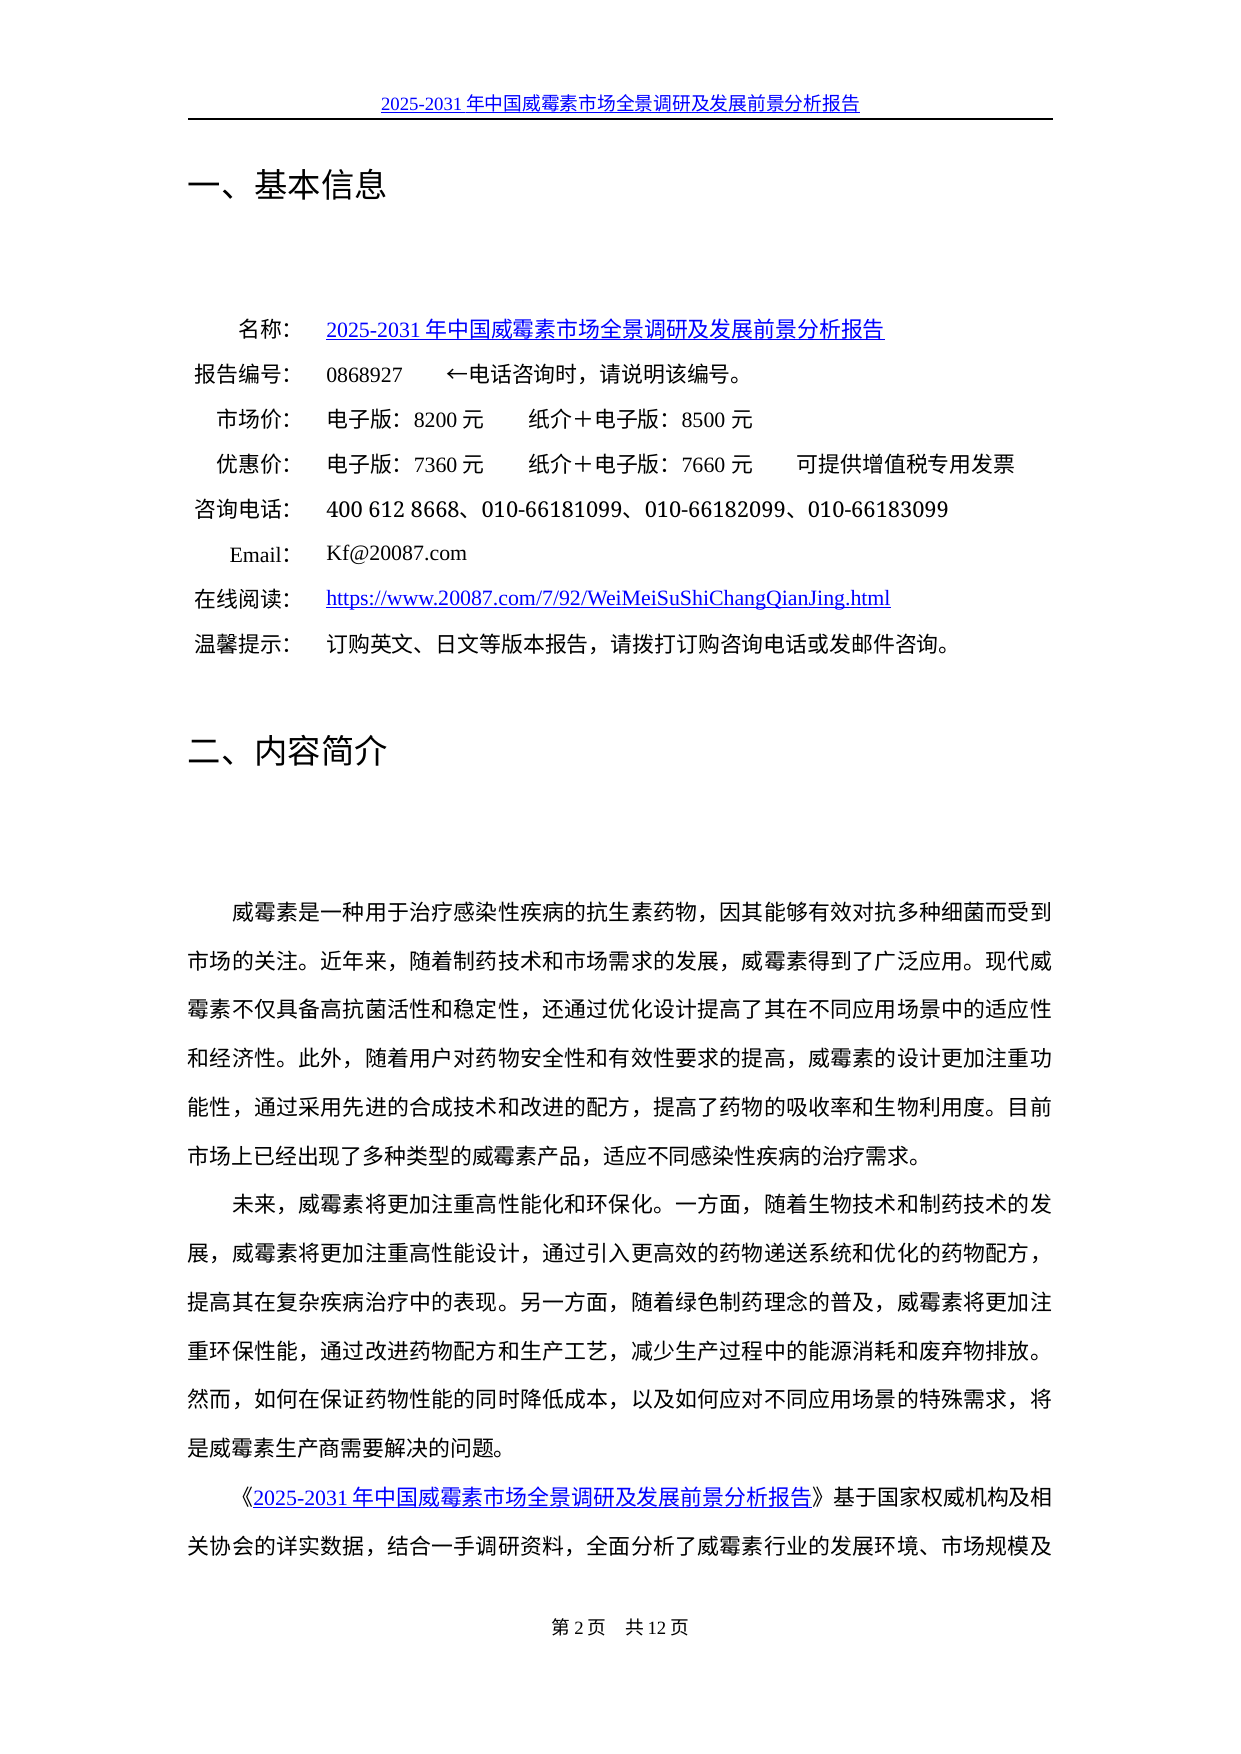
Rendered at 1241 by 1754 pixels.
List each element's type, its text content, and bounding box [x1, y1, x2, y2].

table_cell 温馨提示： [167, 627, 315, 672]
title 二、内容简介 [187, 717, 1053, 782]
table_cell Email： [167, 537, 315, 582]
table_cell Kf@20087.com [315, 537, 1073, 582]
table_cell 电子版：8200 元 纸介＋电子版：8500 元 [315, 402, 1073, 447]
table_cell 订购英文、日文等版本报告，请拨打订购咨询电话或发邮件咨询。 [315, 627, 1073, 672]
title 一、基本信息 [187, 150, 1053, 215]
table_cell 市场价： [167, 402, 315, 447]
table_cell 咨询电话： [167, 492, 315, 537]
table_cell 电子版：7360 元 纸介＋电子版：7660 元 可提供增值税专用发票 [315, 447, 1073, 492]
table_cell [315, 582, 1073, 627]
table_cell 400 612 8668、010-66181099、010-66182099、010-66183099 [315, 492, 1073, 537]
table_header 名称： [167, 312, 315, 357]
table_cell 在线阅读： [167, 582, 315, 627]
table_cell 报告编号： [167, 357, 315, 402]
table_header 2025-2031年中国威霉素市场全景调研及发展前景分析报告 [315, 312, 1073, 357]
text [187, 894, 1053, 1561]
table_cell 0868927 ←电话咨询时，请说明该编号。 [315, 357, 1073, 402]
table_cell 优惠价： [167, 447, 315, 492]
